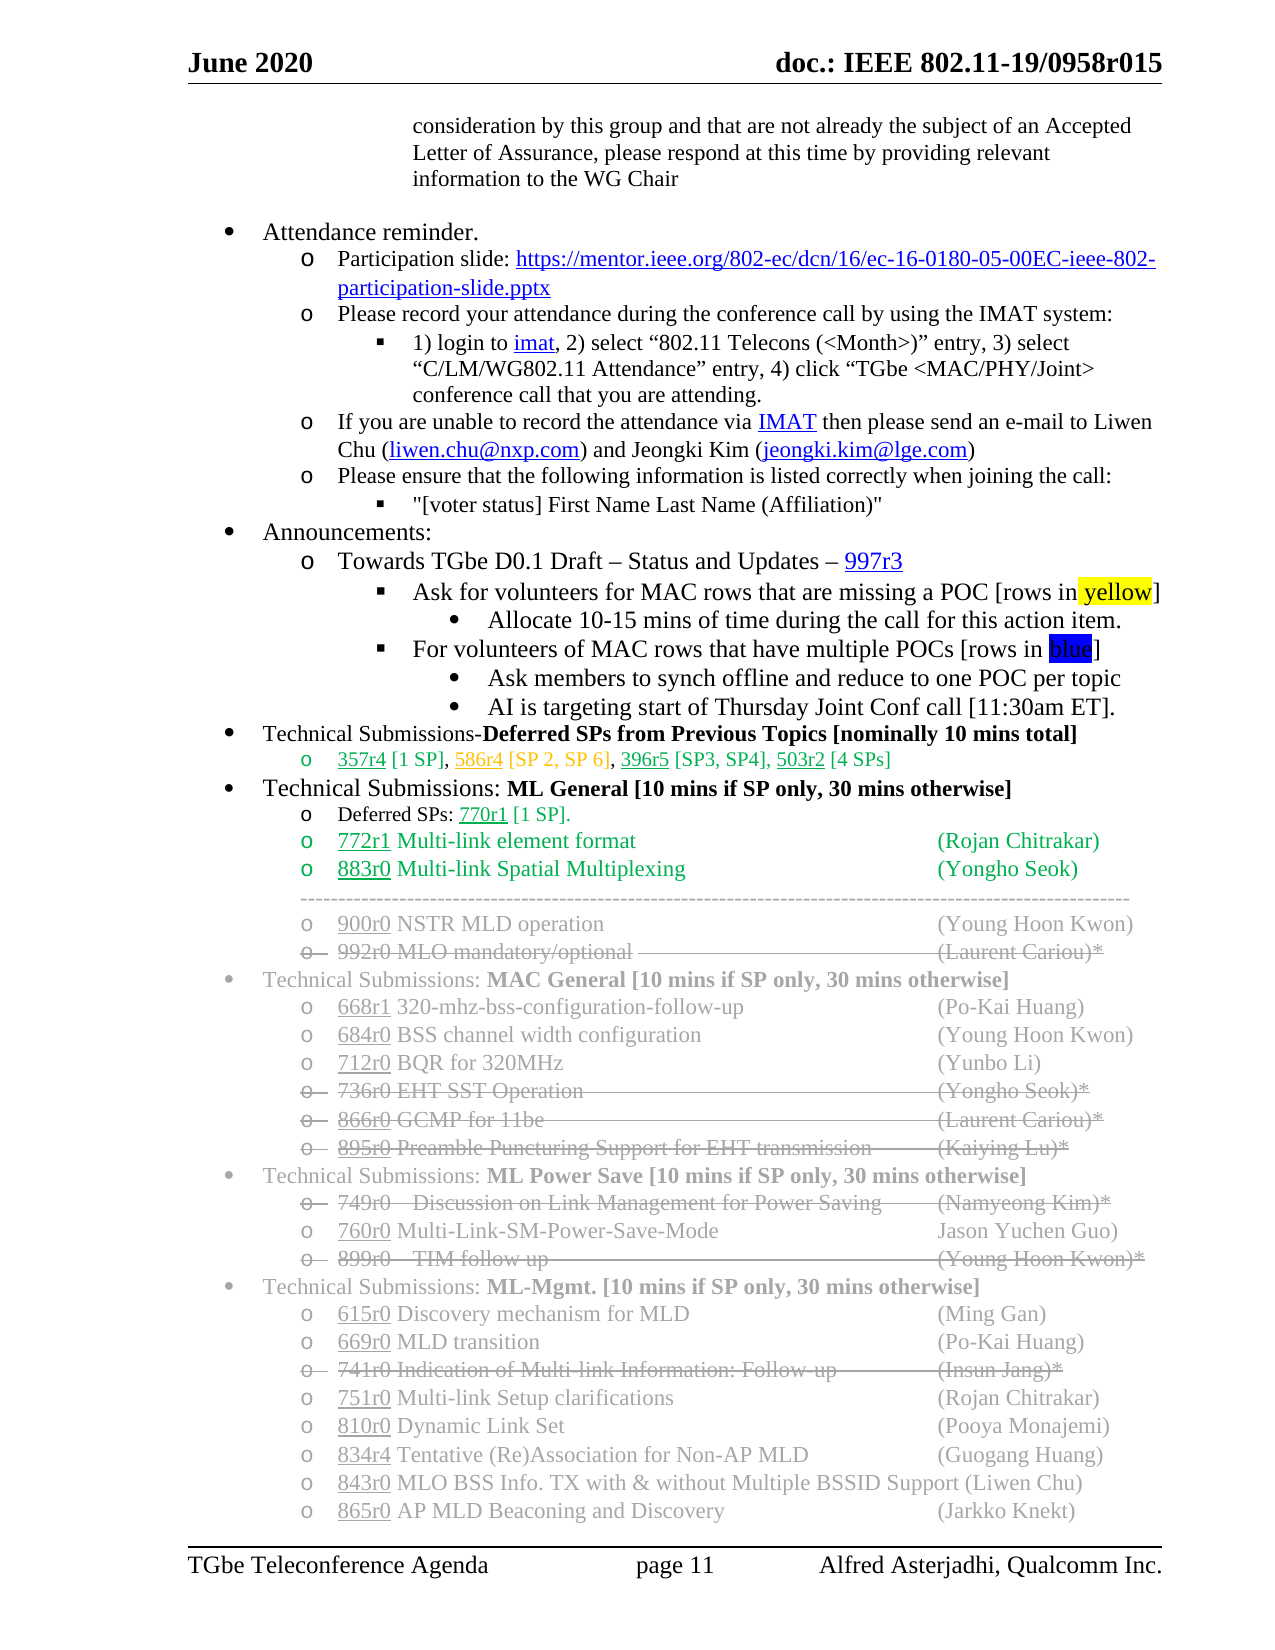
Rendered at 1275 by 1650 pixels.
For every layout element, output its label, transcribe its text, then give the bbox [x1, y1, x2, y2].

list 895r0 Preamble Puncturing Support for EHT transmission (Kaiying Lu)* [300, 1134, 1162, 1162]
list 751r0 Multi-link Setup clarifications (Rojan Chitrakar) [300, 1384, 1162, 1413]
list "[voter status] First Name Last Name (Affiliation)" [375, 491, 1162, 517]
list If you are unable to record the attendance via IMAT then please send an e-mail to Liwen Chu (liwen.chu@nxp.com) and Jeongki Kim (jeongki.kim@lge.com) [300, 408, 1162, 462]
list 684r0 BSS channel width configuration (Young Hoon Kwon) [300, 1021, 1162, 1049]
list Attendance reminder. [225, 217, 1162, 245]
list For volunteers of MAC rows that have multiple POCs [rows in blue] [375, 634, 1049, 663]
list 772r1 Multi-link element format (Rojan Chitrakar) [300, 827, 1162, 856]
list 357r4 [1 SP], 586r4 [SP 2, SP 6], 396r5 [SP3, SP4], 503r2 [4 SPs] [300, 747, 1162, 773]
list Allocate 10-15 mins of time during the call for this action item. [450, 605, 1162, 634]
list 669r0 MLD transition (Po-Kai Huang) [300, 1328, 1162, 1356]
list 866r0 GCMP for 11be (Laurent Cariou)* [300, 1106, 1162, 1134]
list 992r0 MLO mandatory/optional (Laurent Cariou)* [300, 938, 1162, 967]
list Please ensure that the following information is listed correctly when joining the call: [300, 462, 1162, 491]
list Towards TGbe D0.1 Draft – Status and Updates – 997r3 [300, 546, 1162, 577]
list 810r0 Dynamic Link Set (Pooya Monajemi) [300, 1413, 1162, 1441]
text ------------------------------------------------------------------------------------------------------------- [300, 884, 1162, 910]
list Technical Submissions: ML Power Save [10 mins if SP only, 30 mins otherwise] [225, 1162, 1162, 1189]
list 865r0 AP MLD Beaconing and Discovery (Jarkko Knekt) [300, 1497, 1162, 1526]
list Participation slide: https://mentor.ieee.org/802-ec/dcn/16/ec-16-0180-05-00EC-ieee-802-participation-slide.pptx [300, 245, 1162, 301]
list Ask for volunteers for MAC rows that are missing a POC [rows in yellow] [375, 577, 1078, 605]
list 736r0 EHT SST Operation (Yongho Seok)* [300, 1078, 1162, 1106]
list 615r0 Discovery mechanism for MLD (Ming Gan) [300, 1300, 1162, 1328]
list Technical Submissions: MAC General [10 mins if SP only, 30 mins otherwise] [225, 967, 1162, 993]
list AI is targeting start of Thursday Joint Conf call [11:30am ET]. [450, 692, 1162, 720]
list 1) login to imat, 2) select “802.11 Telecons (<Month>)” entry, 3) select “C/LM/WG802.11 Attendance” entry, 4) click “TGbe <MAC/PHY/Joint> conference call that you are attending. [375, 329, 1162, 408]
list Ask members to synch offline and reduce to one POC per topic [450, 663, 1162, 692]
list 900r0 NSTR MLD operation (Young Hoon Kwon) [300, 910, 1162, 938]
list 741r0 Indication of Multi-link Information: Follow-up (Insun Jang)* [300, 1356, 1162, 1384]
list Technical Submissions: ML-Mgmt. [10 mins if SP only, 30 mins otherwise] [225, 1273, 1162, 1300]
list Deferred SPs: 770r1 [1 SP]. [300, 802, 1162, 827]
list Announcements: [225, 517, 1162, 546]
list Technical Submissions-Deferred SPs from Previous Topics [nominally 10 mins total] [225, 720, 1162, 747]
list Please record your attendance during the conference call by using the IMAT system: [300, 301, 1162, 329]
list 834r4 Tentative (Re)Association for Non-AP MLD (Guogang Huang) [300, 1441, 1162, 1469]
list 843r0 MLO BSS Info. TX with & without Multiple BSSID Support (Liwen Chu) [300, 1469, 1162, 1497]
list 760r0 Multi-Link-SM-Power-Save-Mode Jason Yuchen Guo) [300, 1217, 1162, 1245]
list 899r0 TIM follow up (Young Hoon Kwon)* [300, 1245, 1162, 1273]
list 668r1 320-mhz-bss-configuration-follow-up (Po-Kai Huang) [300, 993, 1162, 1021]
list Technical Submissions: ML General [10 mins if SP only, 30 mins otherwise] [225, 773, 1162, 802]
list 749r0 Discussion on Link Management for Power Saving (Namyeong Kim)* [300, 1189, 1162, 1217]
list 883r0 Multi-link Spatial Multiplexing (Yongho Seok) [300, 856, 1162, 884]
list 712r0 BQR for 320MHz (Yunbo Li) [300, 1049, 1162, 1078]
